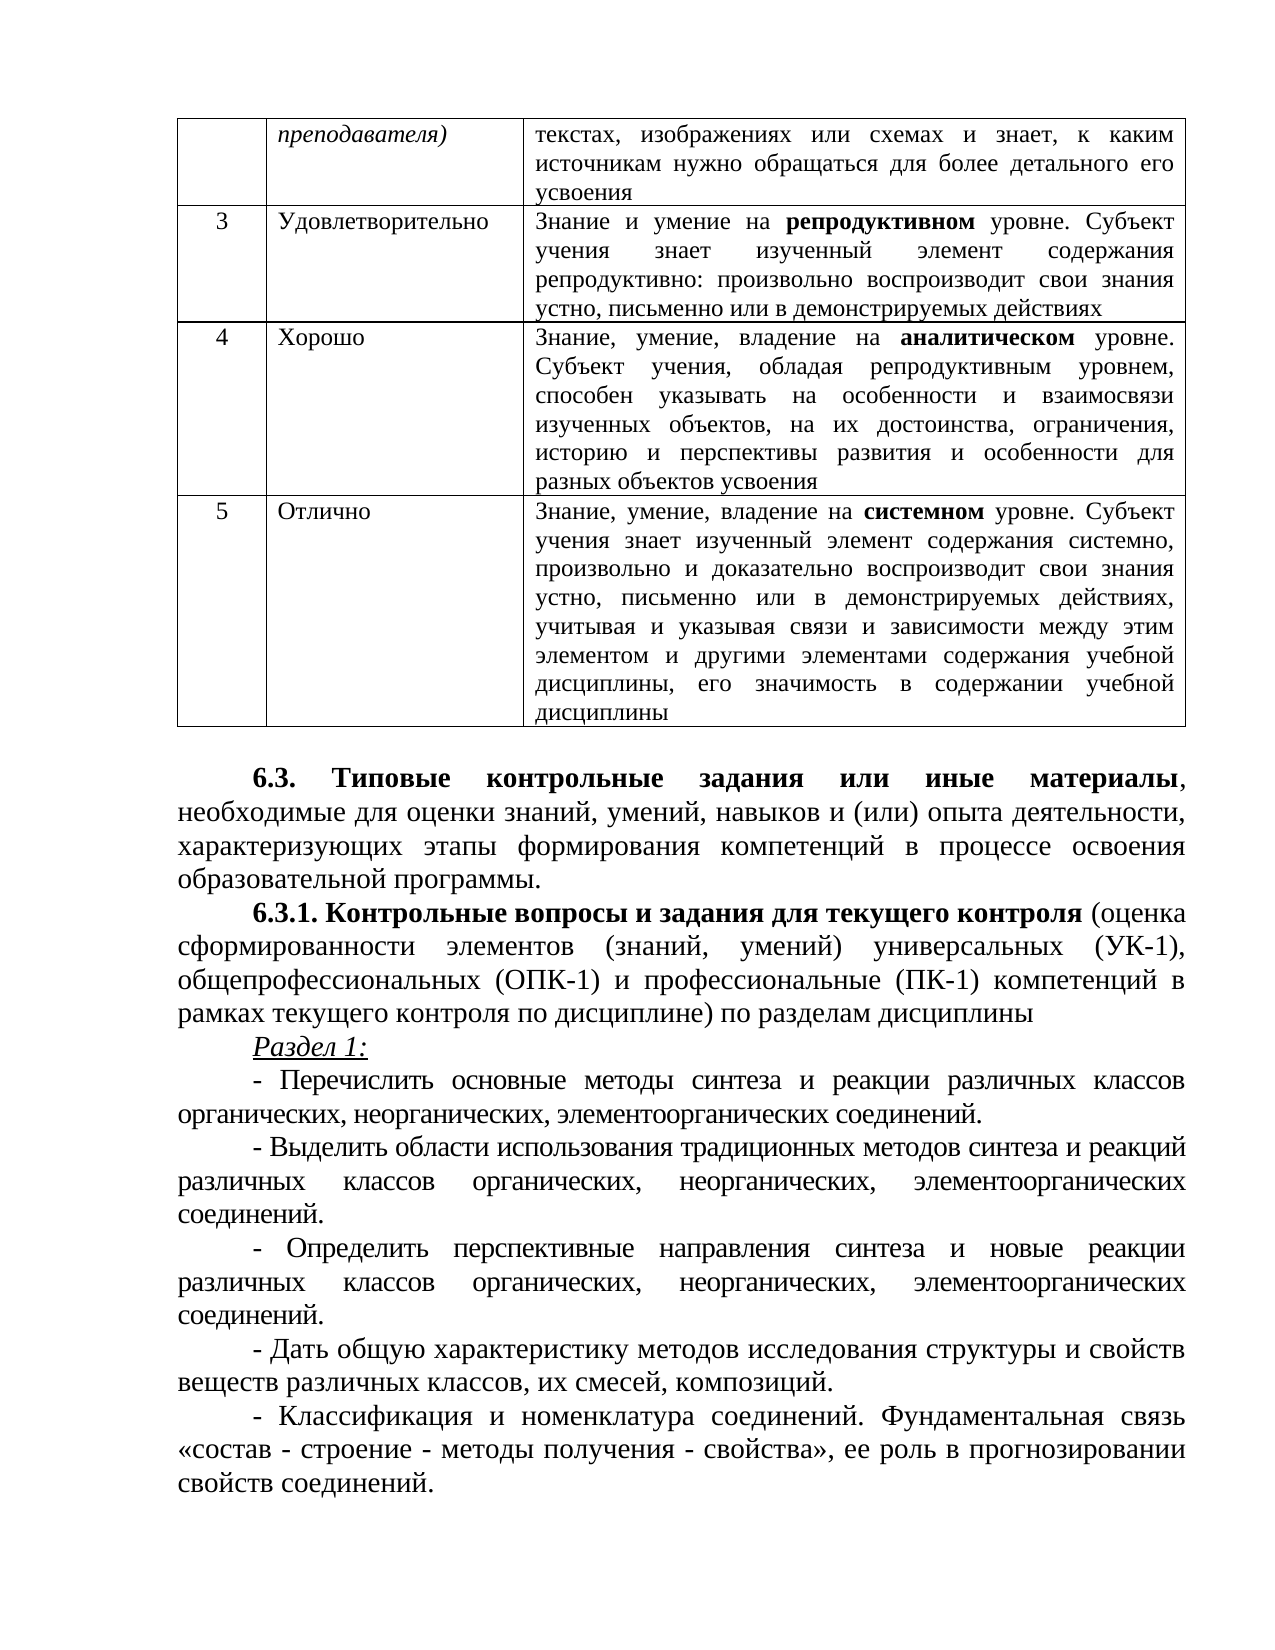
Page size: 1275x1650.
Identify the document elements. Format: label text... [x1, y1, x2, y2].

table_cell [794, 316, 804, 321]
text - Классификация и номенклатура соединений. Фундаментальная связь «состав - строение - методы получения - свойства», ее роль в прогнозировании свойств соединений. [177, 1398, 1186, 1498]
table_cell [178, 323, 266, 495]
text 6.3. Типовые контрольные задания или иные материалы, необходимые для оценки знаний, умений, навыков и (или) опыта деятельности, характеризующих этапы формирования компетенций в процессе освоения образовательной программы. [177, 761, 1186, 895]
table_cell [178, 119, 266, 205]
text Раздел 1: [177, 1029, 1186, 1062]
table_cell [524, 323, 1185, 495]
text - Определить перспективные направления синтеза и новые реакции различных классов органических, неорганических, элементоорганических соединений. [177, 1230, 1186, 1331]
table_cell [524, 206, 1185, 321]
text - Перечислить основные методы синтеза и реакции различных классов органических, неорганических, элементоорганических соединений. [177, 1062, 1186, 1129]
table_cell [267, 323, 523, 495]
text - Дать общую характеристику методов исследования структуры и свойств веществ различных классов, их смесей, композиций. [177, 1331, 1186, 1398]
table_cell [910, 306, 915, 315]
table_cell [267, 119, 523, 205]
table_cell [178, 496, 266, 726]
text - Выделить области использования традиционных методов синтеза и реакций различных классов органических, неорганических, элементоорганических соединений. [177, 1129, 1186, 1230]
text 6.3.1. Контрольные вопросы и задания для текущего контроля (оценка сформированности элементов (знаний, умений) универсальных (УК-1), общепрофессиональных (ОПК-1) и профессиональные (ПК-1) компетенций в рамках текущего контроля по дисциплине) по разделам дисциплины [177, 895, 1186, 1029]
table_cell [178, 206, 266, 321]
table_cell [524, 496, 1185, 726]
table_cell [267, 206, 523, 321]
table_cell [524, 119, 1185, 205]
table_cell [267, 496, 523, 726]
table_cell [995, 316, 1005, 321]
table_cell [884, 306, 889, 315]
